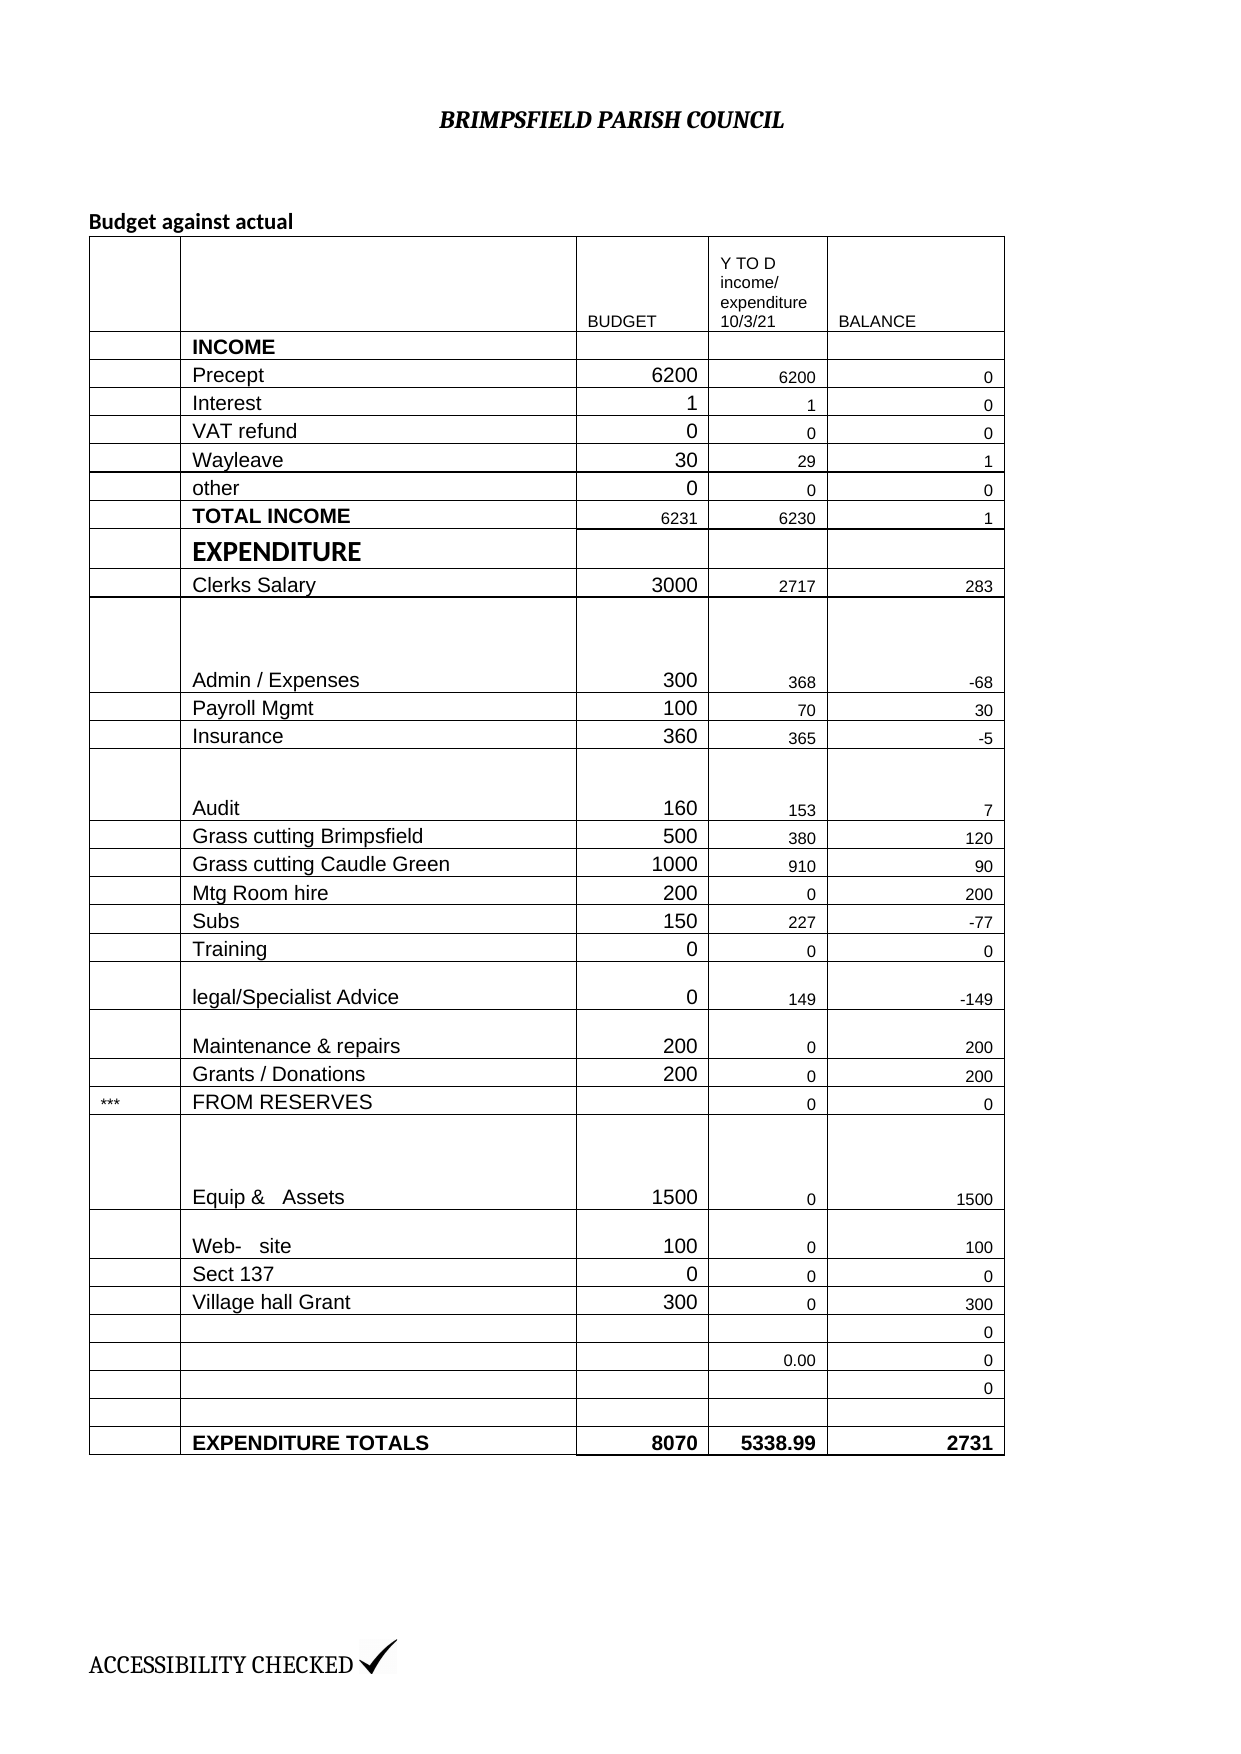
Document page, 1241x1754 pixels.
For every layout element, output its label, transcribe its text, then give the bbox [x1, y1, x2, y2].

table_cell other [181, 473, 576, 499]
table_cell [90, 1059, 180, 1086]
table_cell Grass cutting Caudle Green [181, 849, 576, 876]
table_cell [90, 598, 180, 692]
table_header BALANCE [828, 237, 1004, 331]
table_cell [181, 1343, 576, 1370]
table_cell 0 [828, 1259, 1004, 1286]
table_cell [90, 416, 180, 443]
table_cell [90, 332, 180, 359]
table_cell 380 [709, 821, 827, 848]
table_cell [709, 530, 827, 568]
table_cell 100 [577, 1210, 708, 1257]
table_cell 0 [709, 473, 827, 499]
table_cell Interest [181, 388, 576, 415]
table_cell 1 [709, 388, 827, 415]
table_cell [181, 1371, 576, 1398]
table_cell 0 [577, 473, 708, 499]
table_cell 2731 [828, 1427, 1004, 1454]
table_cell Subs [181, 905, 576, 932]
table_cell [709, 1371, 827, 1398]
table_cell [90, 905, 180, 932]
table_cell 283 [828, 569, 1004, 596]
table_cell [90, 721, 180, 748]
table_cell Mtg Room hire [181, 877, 576, 904]
table_cell INCOME [181, 332, 576, 359]
table_cell 0 [577, 416, 708, 443]
table_cell Maintenance & repairs [181, 1010, 576, 1057]
table_cell [828, 1399, 1004, 1426]
table_cell 6200 [709, 360, 827, 387]
table_header Y TO D income/ expenditure 10/3/21 [709, 237, 827, 331]
table_cell 149 [709, 962, 827, 1009]
table_cell [577, 530, 708, 568]
table_cell 0 [828, 1371, 1004, 1398]
table_cell Precept [181, 360, 576, 387]
table_cell [90, 849, 180, 876]
table_cell [90, 444, 180, 471]
table_cell 200 [577, 1010, 708, 1057]
table_cell 0 [709, 1115, 827, 1209]
table_cell Grass cutting Brimpsfield [181, 821, 576, 848]
table_cell 1 [828, 501, 1004, 528]
table_cell [90, 1010, 180, 1057]
table_cell -149 [828, 962, 1004, 1009]
table_cell 0 [709, 877, 827, 904]
table_cell 160 [577, 749, 708, 820]
table_cell 200 [577, 1059, 708, 1086]
table_cell Audit [181, 749, 576, 820]
table_cell 0 [709, 1287, 827, 1314]
table_cell 365 [709, 721, 827, 748]
table_cell [577, 332, 708, 359]
table_cell 0 [828, 934, 1004, 961]
table_cell EXPENDITURE [181, 529, 576, 568]
table_cell [577, 1087, 708, 1114]
table_cell 120 [828, 821, 1004, 848]
table_header BUDGET [577, 237, 708, 331]
table_cell [90, 1427, 180, 1454]
table_cell [90, 388, 180, 415]
table_cell 150 [577, 905, 708, 932]
table_cell -5 [828, 721, 1004, 748]
table_cell Sect 137 [181, 1259, 576, 1286]
table_cell 0 [828, 1343, 1004, 1370]
table_cell 0 [828, 388, 1004, 415]
table_cell 6231 [577, 501, 708, 528]
table_cell [577, 1315, 708, 1342]
text Budget against actual [89, 207, 1138, 236]
table_cell Admin / Expenses [181, 598, 576, 692]
table_cell 153 [709, 749, 827, 820]
table_cell 0 [709, 1259, 827, 1286]
table_cell [90, 1315, 180, 1342]
table_cell 0 [828, 416, 1004, 443]
table_cell Wayleave [181, 444, 576, 471]
table_cell EXPENDITURE TOTALS [181, 1427, 576, 1454]
table_cell 227 [709, 905, 827, 932]
table_cell 0 [709, 1059, 827, 1086]
table_cell 1 [577, 388, 708, 415]
table_cell 30 [828, 693, 1004, 720]
table_cell 200 [828, 877, 1004, 904]
table_cell -68 [828, 598, 1004, 692]
table_cell [90, 1371, 180, 1398]
table_cell 7 [828, 749, 1004, 820]
table_cell 0 [709, 416, 827, 443]
table_cell [90, 360, 180, 387]
table_cell [90, 1115, 180, 1209]
table_cell [90, 1343, 180, 1370]
table_cell 360 [577, 721, 708, 748]
table_cell 300 [577, 598, 708, 692]
table_cell 5338.99 [709, 1427, 827, 1454]
table_cell 29 [709, 444, 827, 471]
table_cell [90, 821, 180, 848]
table_cell 1500 [828, 1115, 1004, 1209]
table_cell 0 [828, 1087, 1004, 1114]
table_cell 368 [709, 598, 827, 692]
table_cell *** [90, 1087, 180, 1114]
table_cell 90 [828, 849, 1004, 876]
table_cell [90, 473, 180, 499]
table_cell 300 [828, 1287, 1004, 1314]
table_cell Equip & Assets [181, 1115, 576, 1209]
table_cell 0 [709, 1210, 827, 1257]
table_cell [709, 1315, 827, 1342]
table_cell FROM RESERVES [181, 1087, 576, 1114]
table_cell TOTAL INCOME [181, 501, 576, 528]
table_cell 0 [828, 360, 1004, 387]
table_cell 0 [577, 962, 708, 1009]
table_cell [181, 1399, 576, 1426]
table_cell [90, 501, 180, 528]
table_cell Web- site [181, 1210, 576, 1257]
table_cell Insurance [181, 721, 576, 748]
table_cell 1000 [577, 849, 708, 876]
table_cell 500 [577, 821, 708, 848]
table_cell 6200 [577, 360, 708, 387]
table_cell 200 [828, 1059, 1004, 1086]
table_cell [577, 1399, 708, 1426]
table_cell [577, 1371, 708, 1398]
table_cell Payroll Mgmt [181, 693, 576, 720]
table_cell 200 [577, 877, 708, 904]
table_cell 1500 [577, 1115, 708, 1209]
table_cell [90, 1210, 180, 1257]
table_cell 2717 [709, 569, 827, 596]
table_cell [90, 1287, 180, 1314]
table_cell VAT refund [181, 416, 576, 443]
table_cell legal/Specialist Advice [181, 962, 576, 1009]
table_cell 0.00 [709, 1343, 827, 1370]
table_cell [90, 934, 180, 961]
table_cell 100 [828, 1210, 1004, 1257]
table_cell Training [181, 934, 576, 961]
table_cell 70 [709, 693, 827, 720]
table_cell 8070 [577, 1427, 708, 1454]
table_cell 30 [577, 444, 708, 471]
table_cell 1 [828, 444, 1004, 471]
table_cell [90, 749, 180, 820]
table_cell 300 [577, 1287, 708, 1314]
table_cell 0 [577, 934, 708, 961]
table_cell [90, 1399, 180, 1426]
table_cell Clerks Salary [181, 569, 576, 596]
table_cell 200 [828, 1010, 1004, 1057]
table_cell 0 [709, 934, 827, 961]
table_cell [90, 877, 180, 904]
table_cell 0 [577, 1259, 708, 1286]
table_cell [828, 332, 1004, 359]
table_cell [90, 569, 180, 596]
table_cell 3000 [577, 569, 708, 596]
table_cell [577, 1343, 708, 1370]
table_cell [90, 693, 180, 720]
table_cell [709, 1399, 827, 1426]
table_cell [709, 332, 827, 359]
table_cell [181, 1315, 576, 1342]
table_cell [90, 529, 180, 568]
table_cell -77 [828, 905, 1004, 932]
table_cell 910 [709, 849, 827, 876]
table_cell [90, 962, 180, 1009]
table_header [181, 237, 576, 331]
table_cell 6230 [709, 501, 827, 528]
table_header [90, 237, 180, 331]
table_cell 100 [577, 693, 708, 720]
table_cell 0 [828, 1315, 1004, 1342]
table_cell 0 [709, 1010, 827, 1057]
table_cell 0 [828, 473, 1004, 499]
picture [359, 1639, 398, 1674]
table_cell Grants / Donations [181, 1059, 576, 1086]
table_cell Village hall Grant [181, 1287, 576, 1314]
table_cell 0 [709, 1087, 827, 1114]
table_cell [90, 1259, 180, 1286]
table_cell [828, 530, 1004, 568]
